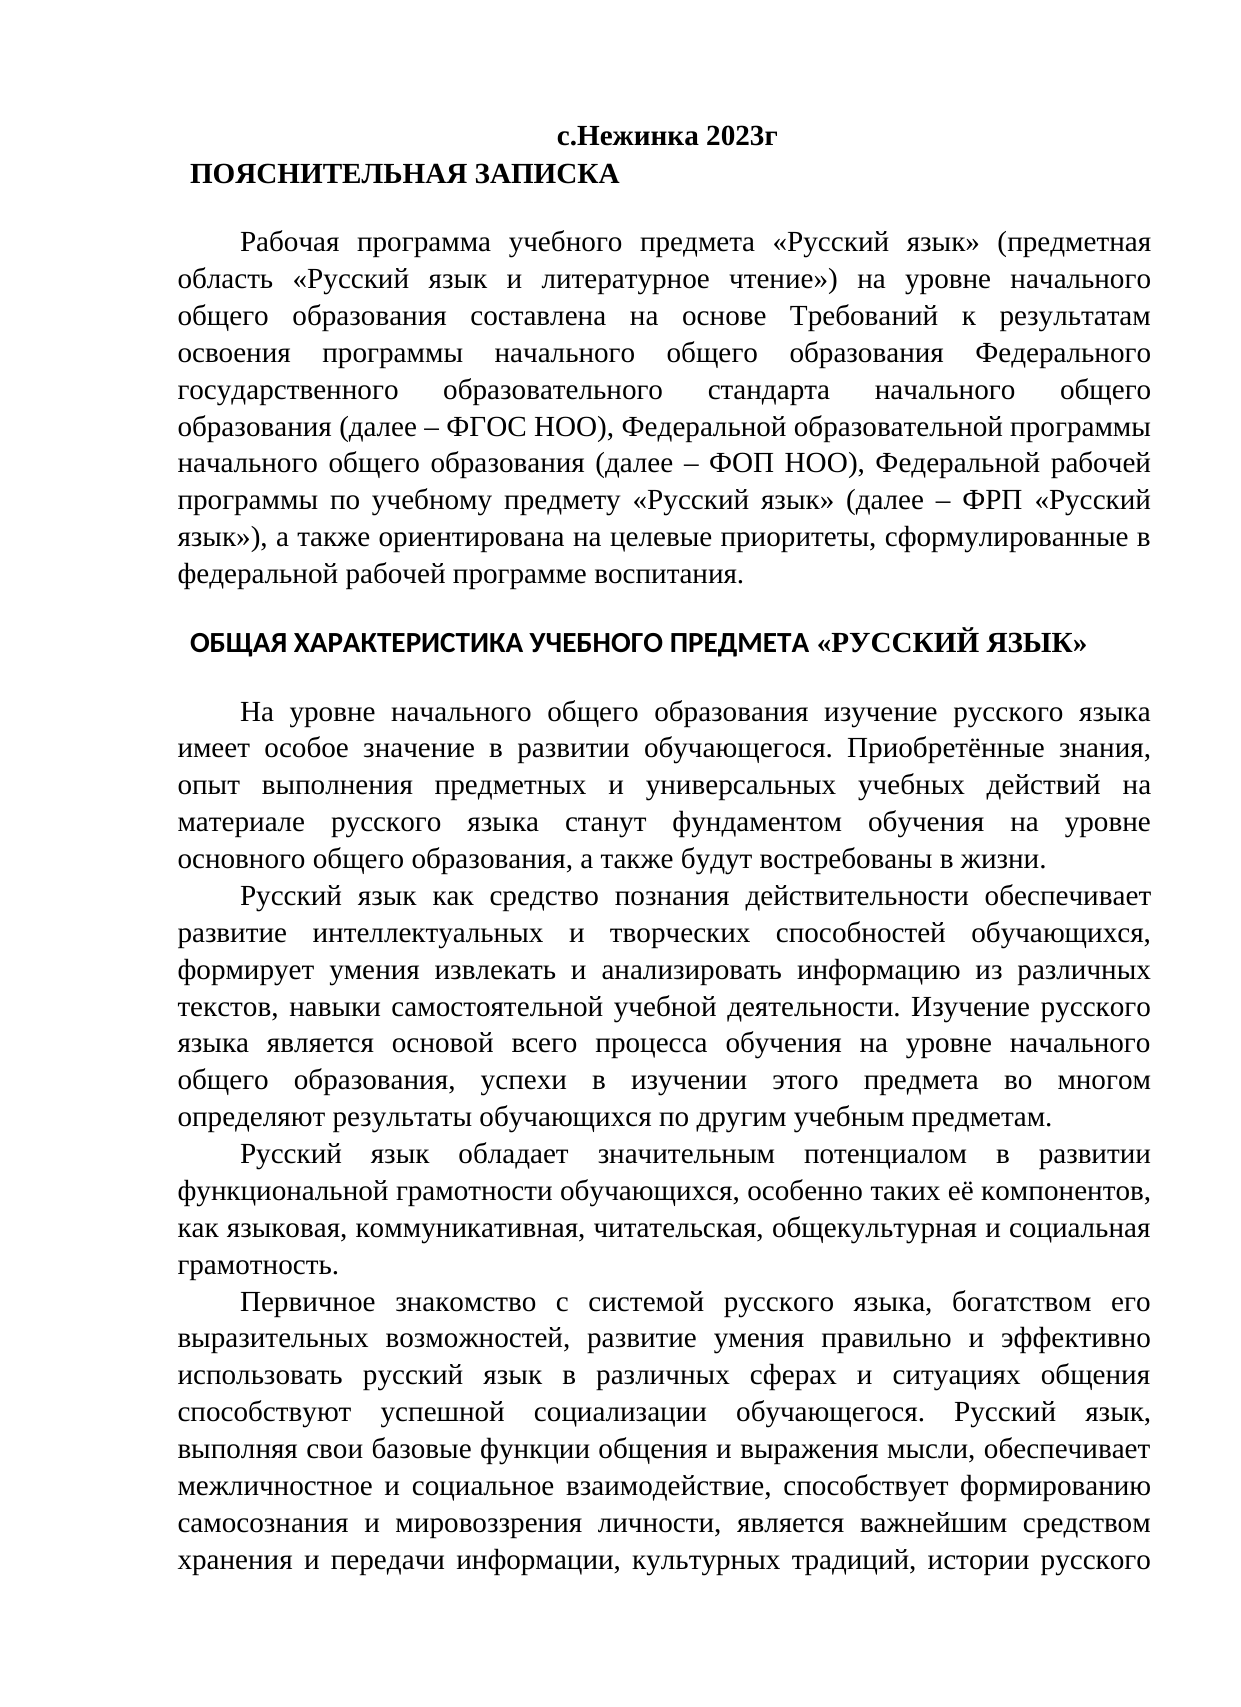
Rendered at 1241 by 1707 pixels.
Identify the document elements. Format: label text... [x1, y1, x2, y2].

text ОБЩАЯ ХАРАКТЕРИСТИКА УЧЕБНОГО ПРЕДМЕТА «РУССКИЙ ЯЗЫК» [190, 624, 1152, 659]
text Рабочая программа учебного предмета «Русский язык» (предметная область «Русский язык и литературное чтение») на уровне начального общего образования составлена на основе Требований к результатам освоения программы начального общего образования Федерального государственного образовательного стандарта начального общего образования (далее – ФГОС НОО), Федеральной образовательной программы начального общего образования (далее – ФОП НОО), Федеральной рабочей программы по учебному предмету «Русский язык» (далее – ФРП «Русский язык»), а также ориентирована на целевые приоритеты, сформулированные в федеральной рабочей программе воспитания. [177, 224, 1152, 590]
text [177, 1284, 1152, 1575]
text ПОЯСНИТЕЛЬНАЯ ЗАПИСКА [190, 157, 1152, 190]
text Русский язык обладает значительным потенциалом в развитии функциональной грамотности обучающихся, особенно таких её компонентов, как языковая, коммуникативная, читательская, общекультурная и социальная грамотность. [177, 1136, 1152, 1280]
text Русский язык как средство познания действительности обеспечивает развитие интеллектуальных и творческих способностей обучающихся, формирует умения извлекать и анализировать информацию из различных текстов, навыки самостоятельной учебной деятельности. Изучение русского языка является основой всего процесса обучения на уровне начального общего образования, успехи в изучении этого предмета во многом определяют результаты обучающихся по другим учебным предметам. [177, 878, 1152, 1133]
text На уровне начального общего образования изучение русского языка имеет особое значение в развитии обучающегося. Приобретённые знания, опыт выполнения предметных и универсальных учебных действий на материале русского языка станут фундаментом обучения на уровне основного общего образования, а также будут востребованы в жизни. [177, 694, 1152, 875]
text ​‌с.Нежинка 2023г ‌​ [190, 118, 1152, 152]
